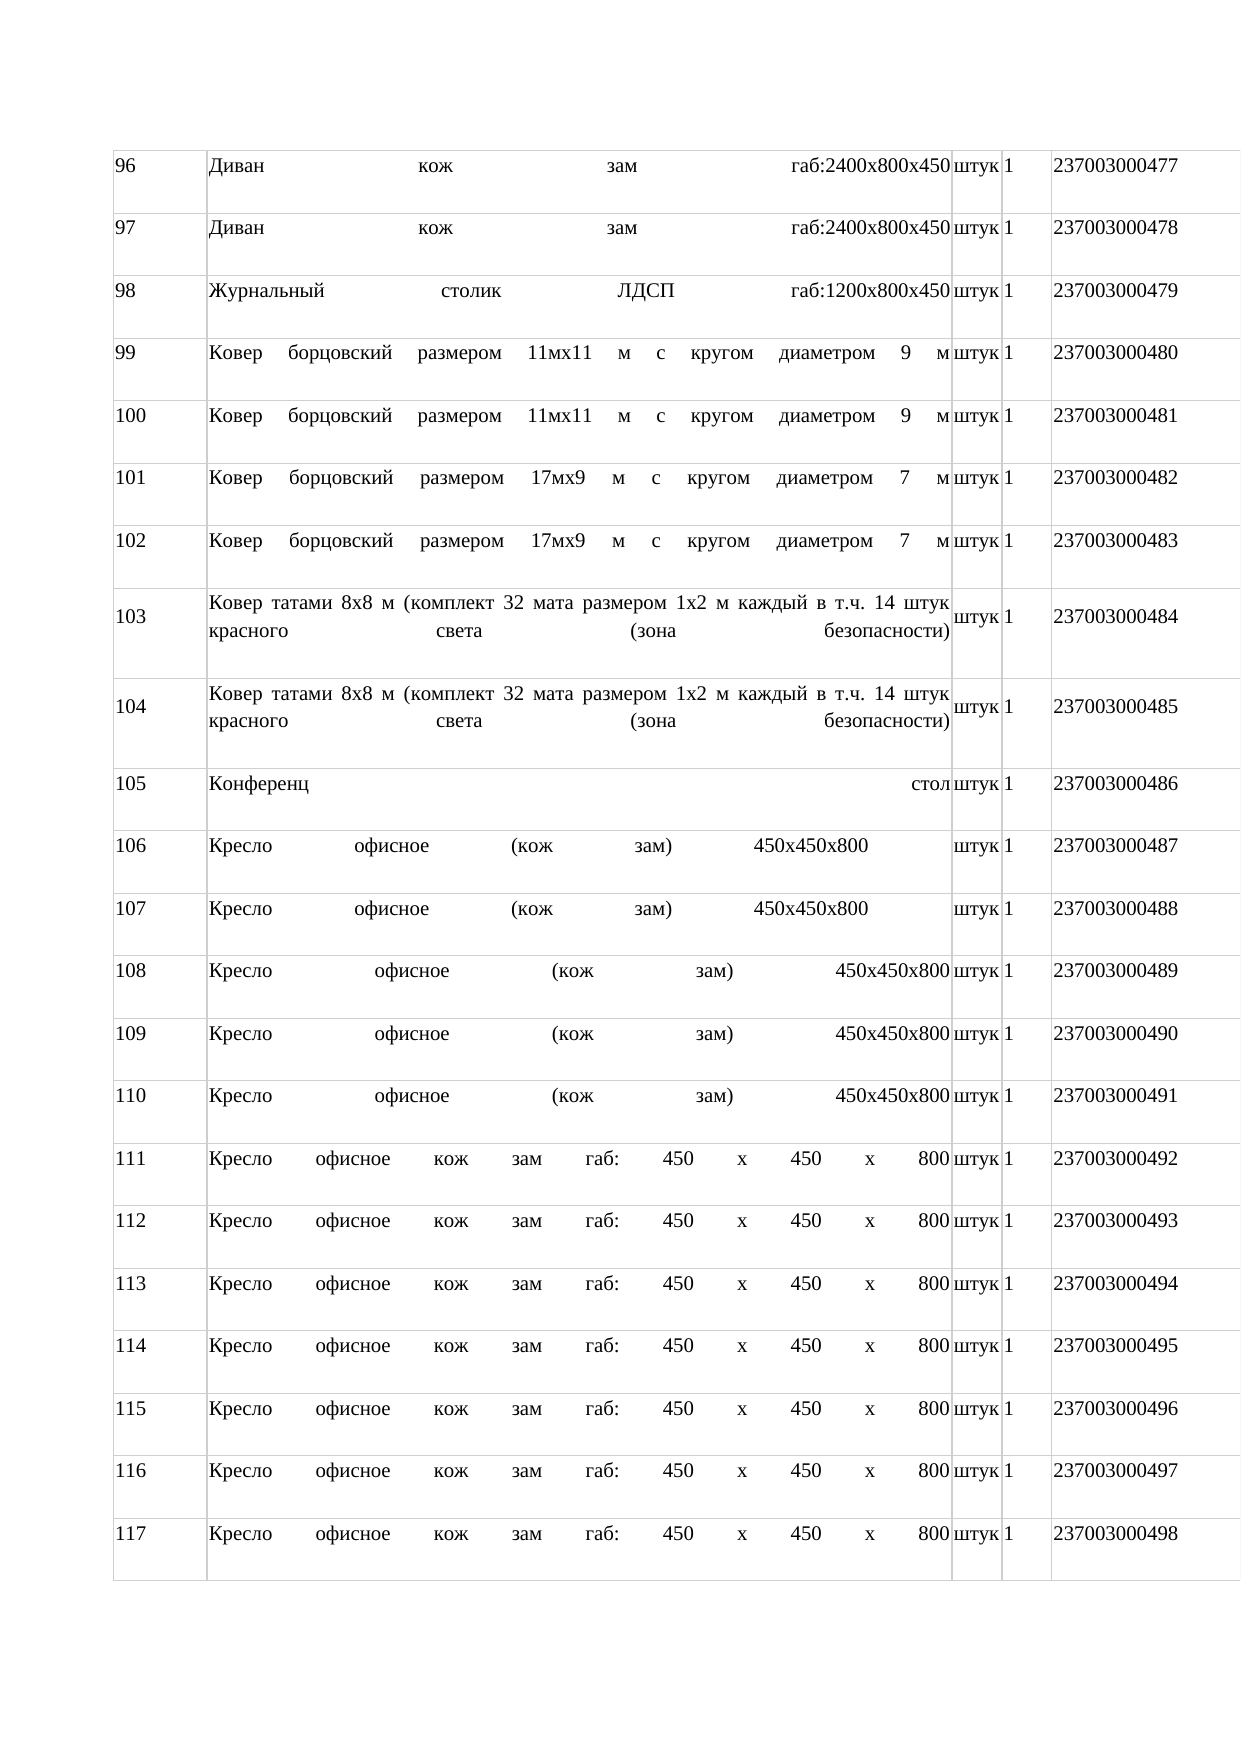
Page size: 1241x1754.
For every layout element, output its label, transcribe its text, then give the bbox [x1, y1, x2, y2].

table_cell 113 [114, 1269, 206, 1330]
table_cell Ковер татами 8х8 м (комплект 32 мата размером 1х2 м каждый в т.ч. 14 штук красного света (зона безопасности) [208, 589, 951, 678]
table_cell 237003000481 [1052, 401, 1240, 462]
table_cell штук [953, 831, 1001, 893]
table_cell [208, 1519, 951, 1580]
table_cell 237003000483 [1052, 526, 1240, 587]
table_cell 237003000488 [1052, 894, 1240, 955]
table_cell штук [953, 401, 1001, 462]
table_cell 237003000478 [1052, 214, 1240, 275]
table_cell Кресло офисное (кож зам) 450х450х800 [208, 831, 951, 893]
table_cell штук [953, 339, 1001, 400]
table_cell 102 [114, 526, 206, 587]
table_cell 1 [1003, 339, 1051, 400]
table_cell штук [953, 956, 1001, 1018]
table_cell 237003000486 [1052, 769, 1240, 830]
table_cell 105 [114, 769, 206, 830]
table_cell штук [953, 526, 1001, 587]
table_cell штук [953, 1394, 1001, 1455]
table_cell 237003000480 [1052, 339, 1240, 400]
table_cell штук [953, 679, 1001, 768]
table_cell 237003000490 [1052, 1019, 1240, 1080]
table_cell штук [953, 1519, 1001, 1580]
table_cell штук [953, 589, 1001, 678]
table_cell 110 [114, 1081, 206, 1143]
table_cell 1 [1003, 769, 1051, 830]
table_cell Ковер борцовский размером 17мх9 м с кругом диаметром 7 м [208, 464, 951, 525]
table_cell Диван кож зам габ:2400х800х450 [208, 214, 951, 275]
table_cell Конференц стол [208, 769, 951, 830]
table_cell 99 [114, 339, 206, 400]
table_cell штук [953, 769, 1001, 830]
table_cell 1 [1003, 526, 1051, 587]
table_cell штук [953, 1019, 1001, 1080]
table_cell 1 [1003, 956, 1051, 1018]
table_cell Ковер борцовский размером 17мх9 м с кругом диаметром 7 м [208, 526, 951, 587]
table_cell штук [953, 214, 1001, 275]
table_cell 117 [114, 1519, 206, 1580]
table_cell Кресло офисное (кож зам) 450х450х800 [208, 894, 951, 955]
table_cell 237003000493 [1052, 1206, 1240, 1268]
table_cell Кресло офисное (кож зам) 450х450х800 [208, 956, 951, 1018]
table_cell 101 [114, 464, 206, 525]
table_cell Кресло офисное кож зам габ: 450 х 450 х 800 [208, 1144, 951, 1205]
table_cell 1 [1003, 464, 1051, 525]
table_cell Ковер борцовский размером 11мх11 м с кругом диаметром 9 м [208, 339, 951, 400]
table_cell штук [953, 1081, 1001, 1143]
table_cell штук [953, 894, 1001, 955]
table_cell 1 [1003, 1019, 1051, 1080]
table_cell штук [953, 464, 1001, 525]
table_cell 237003000482 [1052, 464, 1240, 525]
table_cell 237003000485 [1052, 679, 1240, 768]
table_cell 237003000494 [1052, 1269, 1240, 1330]
table_cell 1 [1003, 1331, 1051, 1393]
table_cell Ковер татами 8х8 м (комплект 32 мата размером 1х2 м каждый в т.ч. 14 штук красного света (зона безопасности) [208, 679, 951, 768]
table_cell Ковер борцовский размером 11мх11 м с кругом диаметром 9 м [208, 401, 951, 462]
table_cell 237003000487 [1052, 831, 1240, 893]
table_cell 237003000489 [1052, 956, 1240, 1018]
table_cell 114 [114, 1331, 206, 1393]
table_cell 97 [114, 214, 206, 275]
table_cell 1 [1003, 1206, 1051, 1268]
table_cell 1 [1003, 1081, 1051, 1143]
table_cell 1 [1003, 276, 1051, 337]
table_cell 96 [114, 151, 206, 212]
table_cell штук [953, 1206, 1001, 1268]
table_cell штук [953, 1144, 1001, 1205]
table_cell 111 [114, 1144, 206, 1205]
table_cell 1 [1003, 831, 1051, 893]
table_cell 1 [1003, 1519, 1051, 1580]
table_cell 237003000491 [1052, 1081, 1240, 1143]
table_cell 237003000497 [1052, 1456, 1240, 1518]
table_cell 107 [114, 894, 206, 955]
table_cell Кресло офисное кож зам габ: 450 х 450 х 800 [208, 1269, 951, 1330]
table_cell 1 [1003, 401, 1051, 462]
table_cell Кресло офисное (кож зам) 450х450х800 [208, 1019, 951, 1080]
table_cell Кресло офисное (кож зам) 450х450х800 [208, 1081, 951, 1143]
table_cell штук [953, 1269, 1001, 1330]
table_cell 109 [114, 1019, 206, 1080]
table_cell 237003000498 [1052, 1519, 1240, 1580]
table_cell 1 [1003, 151, 1051, 212]
table_cell 237003000484 [1052, 589, 1240, 678]
table_cell штук [953, 1331, 1001, 1393]
table_cell Кресло офисное кож зам габ: 450 х 450 х 800 [208, 1331, 951, 1393]
table_cell 104 [114, 679, 206, 768]
table_cell 237003000495 [1052, 1331, 1240, 1393]
table_cell 1 [1003, 1269, 1051, 1330]
table_cell 1 [1003, 589, 1051, 678]
table_cell 237003000496 [1052, 1394, 1240, 1455]
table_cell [208, 1394, 951, 1455]
table_cell 237003000492 [1052, 1144, 1240, 1205]
table_cell 1 [1003, 679, 1051, 768]
table_cell 237003000477 [1052, 151, 1240, 212]
table_cell 1 [1003, 214, 1051, 275]
table_cell Диван кож зам габ:2400х800х450 [208, 151, 951, 212]
table_cell штук [953, 276, 1001, 337]
table_cell 116 [114, 1456, 206, 1518]
table_cell 100 [114, 401, 206, 462]
table_cell 1 [1003, 1144, 1051, 1205]
table_cell 237003000479 [1052, 276, 1240, 337]
table_cell штук [953, 1456, 1001, 1518]
table_cell 98 [114, 276, 206, 337]
table_cell 1 [1003, 894, 1051, 955]
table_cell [208, 1456, 951, 1518]
table_cell Журнальный столик ЛДСП габ:1200х800х450 [208, 276, 951, 337]
table_cell 112 [114, 1206, 206, 1268]
table_cell штук [953, 151, 1001, 212]
table_cell 103 [114, 589, 206, 678]
table_cell Кресло офисное кож зам габ: 450 х 450 х 800 [208, 1206, 951, 1268]
table_cell 1 [1003, 1456, 1051, 1518]
table_cell 108 [114, 956, 206, 1018]
table_cell 115 [114, 1394, 206, 1455]
table_cell 106 [114, 831, 206, 893]
table_cell 1 [1003, 1394, 1051, 1455]
